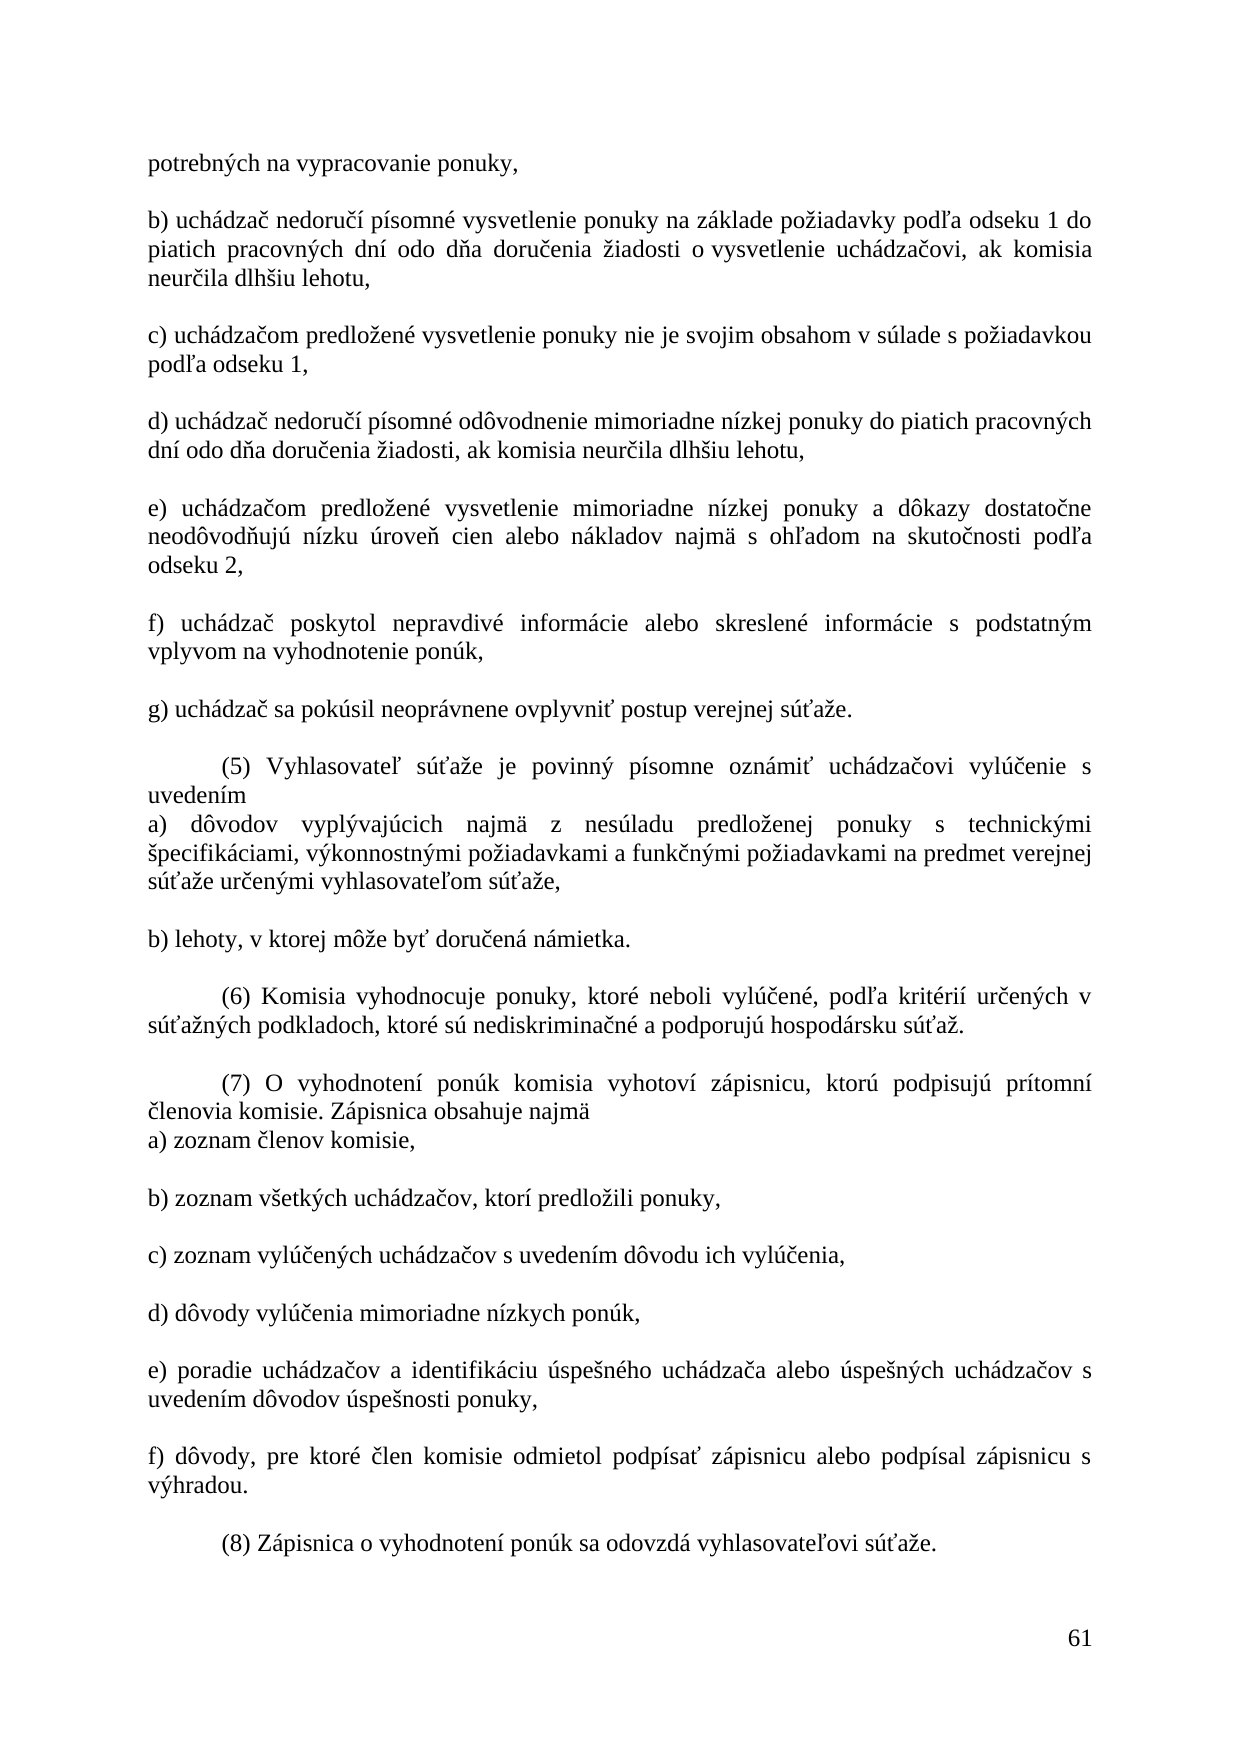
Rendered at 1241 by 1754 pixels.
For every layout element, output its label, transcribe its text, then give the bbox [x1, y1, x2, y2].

text b) zoznam všetkých uchádzačov, ktorí predložili ponuky, [148, 1183, 1093, 1211]
text (8) Zápisnica o vyhodnotení ponúk sa odovzdá vyhlasovateľovi súťaže. [148, 1528, 1093, 1556]
text g) uchádzač sa pokúsil neoprávnene ovplyvniť postup verejnej súťaže. [148, 694, 1093, 723]
text c) zoznam vylúčených uchádzačov s uvedením dôvodu ich vylúčenia, [148, 1240, 1093, 1269]
text a) dôvodov vyplývajúcich najmä z nesúladu predloženej ponuky s technickými špecifikáciami, výkonnostnými požiadavkami a funkčnými požiadavkami na predmet verejnej súťaže určenými vyhlasovateľom súťaže, [148, 809, 1093, 895]
text c) uchádzačom predložené vysvetlenie ponuky nie je svojim obsahom v súlade s požiadavkou podľa odseku 1, [148, 320, 1093, 378]
text d) uchádzač nedoručí písomné odôvodnenie mimoriadne nízkej ponuky do piatich pracovných dní odo dňa doručenia žiadosti, ak komisia neurčila dlhšiu lehotu, [148, 406, 1093, 464]
text b) uchádzač nedoručí písomné vysvetlenie ponuky na základe požiadavky podľa odseku 1 do piatich pracovných dní odo dňa doručenia žiadosti o vysvetlenie uchádzačovi, ak komisia neurčila dlhšiu lehotu, [148, 205, 1093, 291]
text e) uchádzačom predložené vysvetlenie mimoriadne nízkej ponuky a dôkazy dostatočne neodôvodňujú nízku úroveň cien alebo nákladov najmä s ohľadom na skutočnosti podľa odseku 2, [148, 493, 1093, 579]
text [148, 148, 1093, 176]
text f) dôvody, pre ktoré člen komisie odmietol podpísať zápisnicu alebo podpísal zápisnicu s výhradou. [148, 1441, 1093, 1499]
text f) uchádzač poskytol nepravdivé informácie alebo skreslené informácie s podstatným vplyvom na vyhodnotenie ponúk, [148, 608, 1093, 665]
text (6) Komisia vyhodnocuje ponuky, ktoré neboli vylúčené, podľa kritérií určených v súťažných podkladoch, ktoré sú nediskriminačné a podporujú hospodársku súťaž. [148, 981, 1093, 1039]
text d) dôvody vylúčenia mimoriadne nízkych ponúk, [148, 1298, 1093, 1326]
text a) zoznam členov komisie, [148, 1125, 1093, 1154]
text b) lehoty, v ktorej môže byť doručená námietka. [148, 924, 1093, 953]
text (7) O vyhodnotení ponúk komisia vyhotoví zápisnicu, ktorú podpisujú prítomní členovia komisie. Zápisnica obsahuje najmä [148, 1068, 1093, 1125]
text (5) Vyhlasovateľ súťaže je povinný písomne oznámiť uchádzačovi vylúčenie s uvedením [148, 751, 1093, 809]
text e) poradie uchádzačov a identifikáciu úspešného uchádzača alebo úspešných uchádzačov s uvedením dôvodov úspešnosti ponuky, [148, 1355, 1093, 1413]
